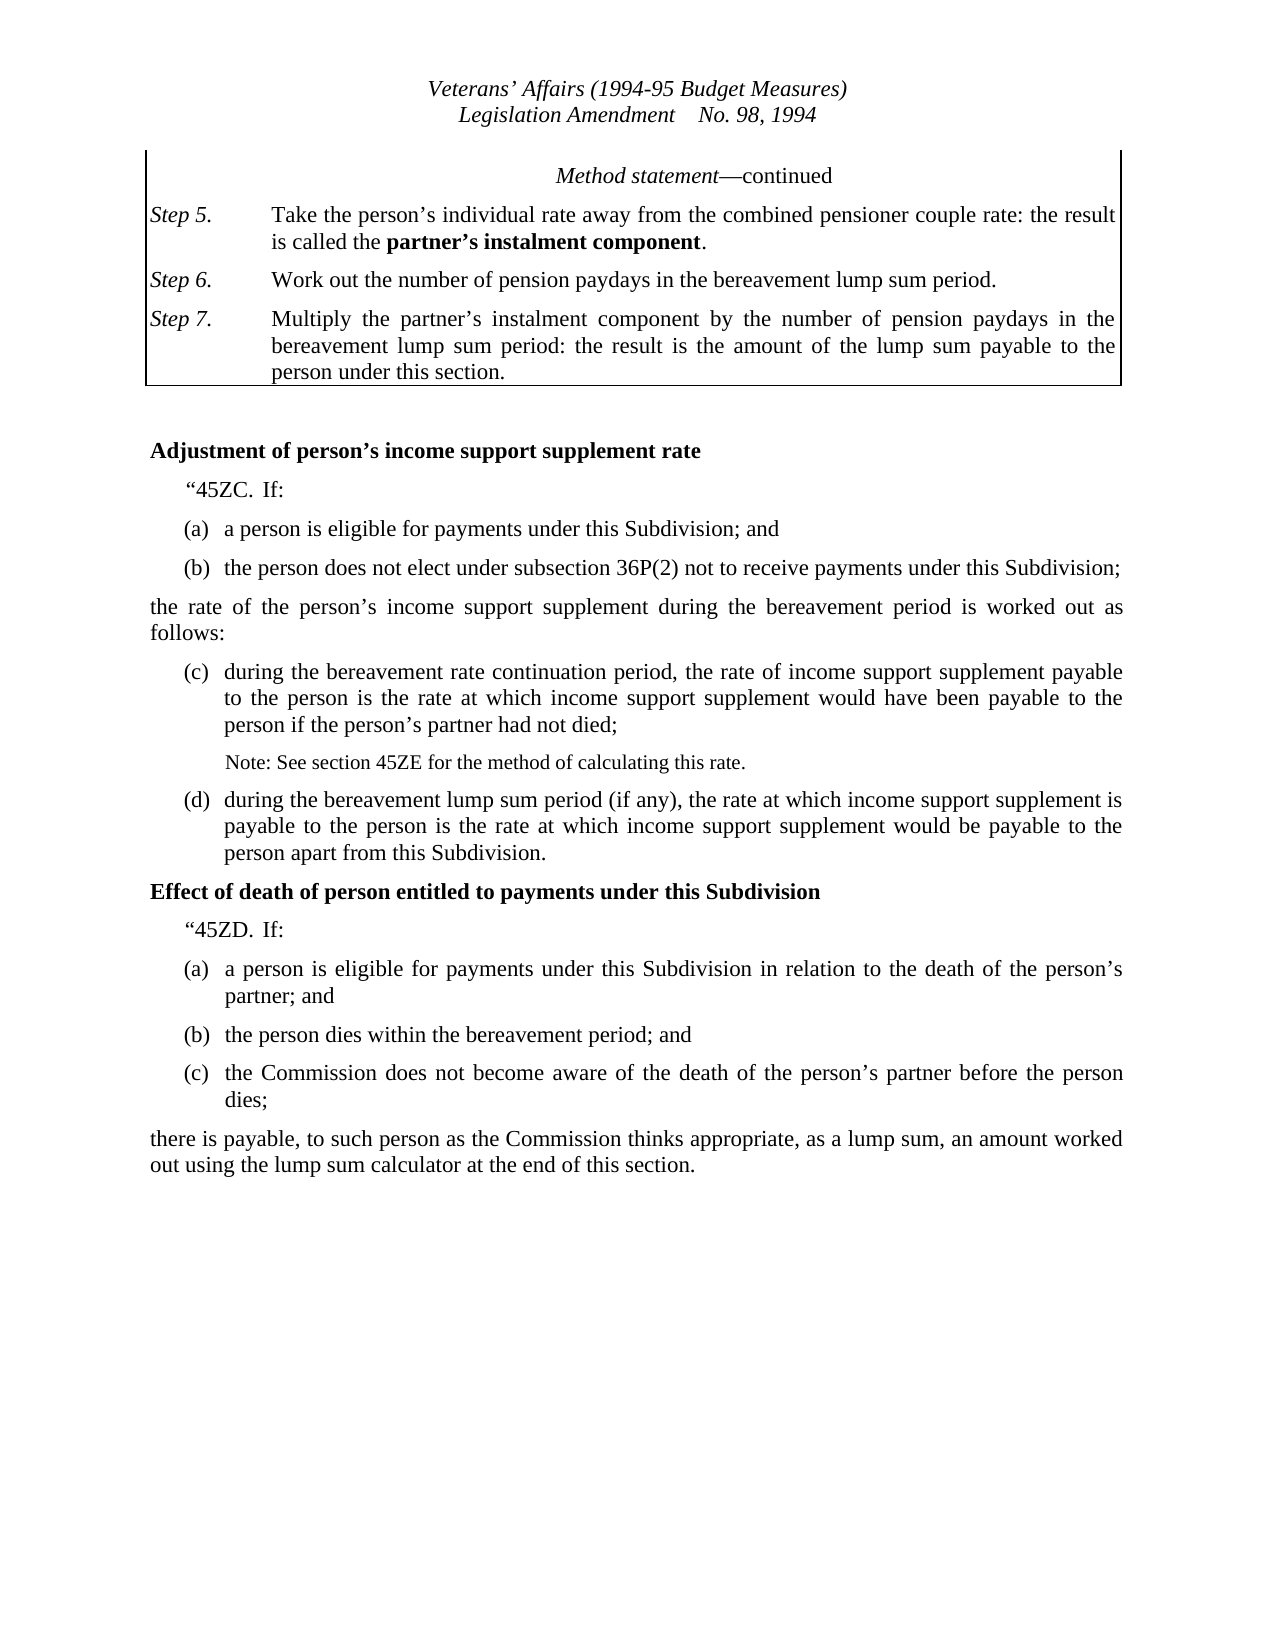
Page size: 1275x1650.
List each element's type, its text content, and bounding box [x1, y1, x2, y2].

text (a) a person is eligible for payments under this Subdivision; and [183, 515, 1125, 541]
text the rate of the person’s income support supplement during the bereavement period is worked out as follows: [150, 593, 1125, 646]
text Adjustment of person’s income support supplement rate [150, 437, 1125, 464]
text (a) a person is eligible for payments under this Subdivision in relation to the death of the person’s partner; and [183, 955, 1125, 1008]
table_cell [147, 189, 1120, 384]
text (d) during the bereavement lump sum period (if any), the rate at which income support supplement is payable to the person is the rate at which income support supplement would be payable to the person apart from this Subdivision. [183, 786, 1125, 865]
text Effect of death of person entitled to payments under this Subdivision [150, 878, 1125, 904]
text there is payable, to such person as the Commission thinks appropriate, as a lump sum, an amount worked out using the lump sum calculator at the end of this section. [150, 1125, 1125, 1177]
text Note: See section 45ZE for the method of calculating this rate. [225, 749, 1125, 774]
text (b) the person dies within the bereavement period; and [183, 1021, 1125, 1047]
text “45ZD. If: [184, 917, 1125, 943]
text (c) the Commission does not become aware of the death of the person’s partner before the person dies; [183, 1059, 1125, 1112]
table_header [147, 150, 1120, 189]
text (b) the person does not elect under subsection 36P(2) not to receive payments under this Subdivision; [183, 554, 1125, 580]
text (c) during the bereavement rate continuation period, the rate of income support supplement payable to the person is the rate at which income support supplement would have been payable to the person if the person’s partner had not died; [183, 658, 1125, 737]
text “45ZC. If: [186, 476, 1125, 503]
